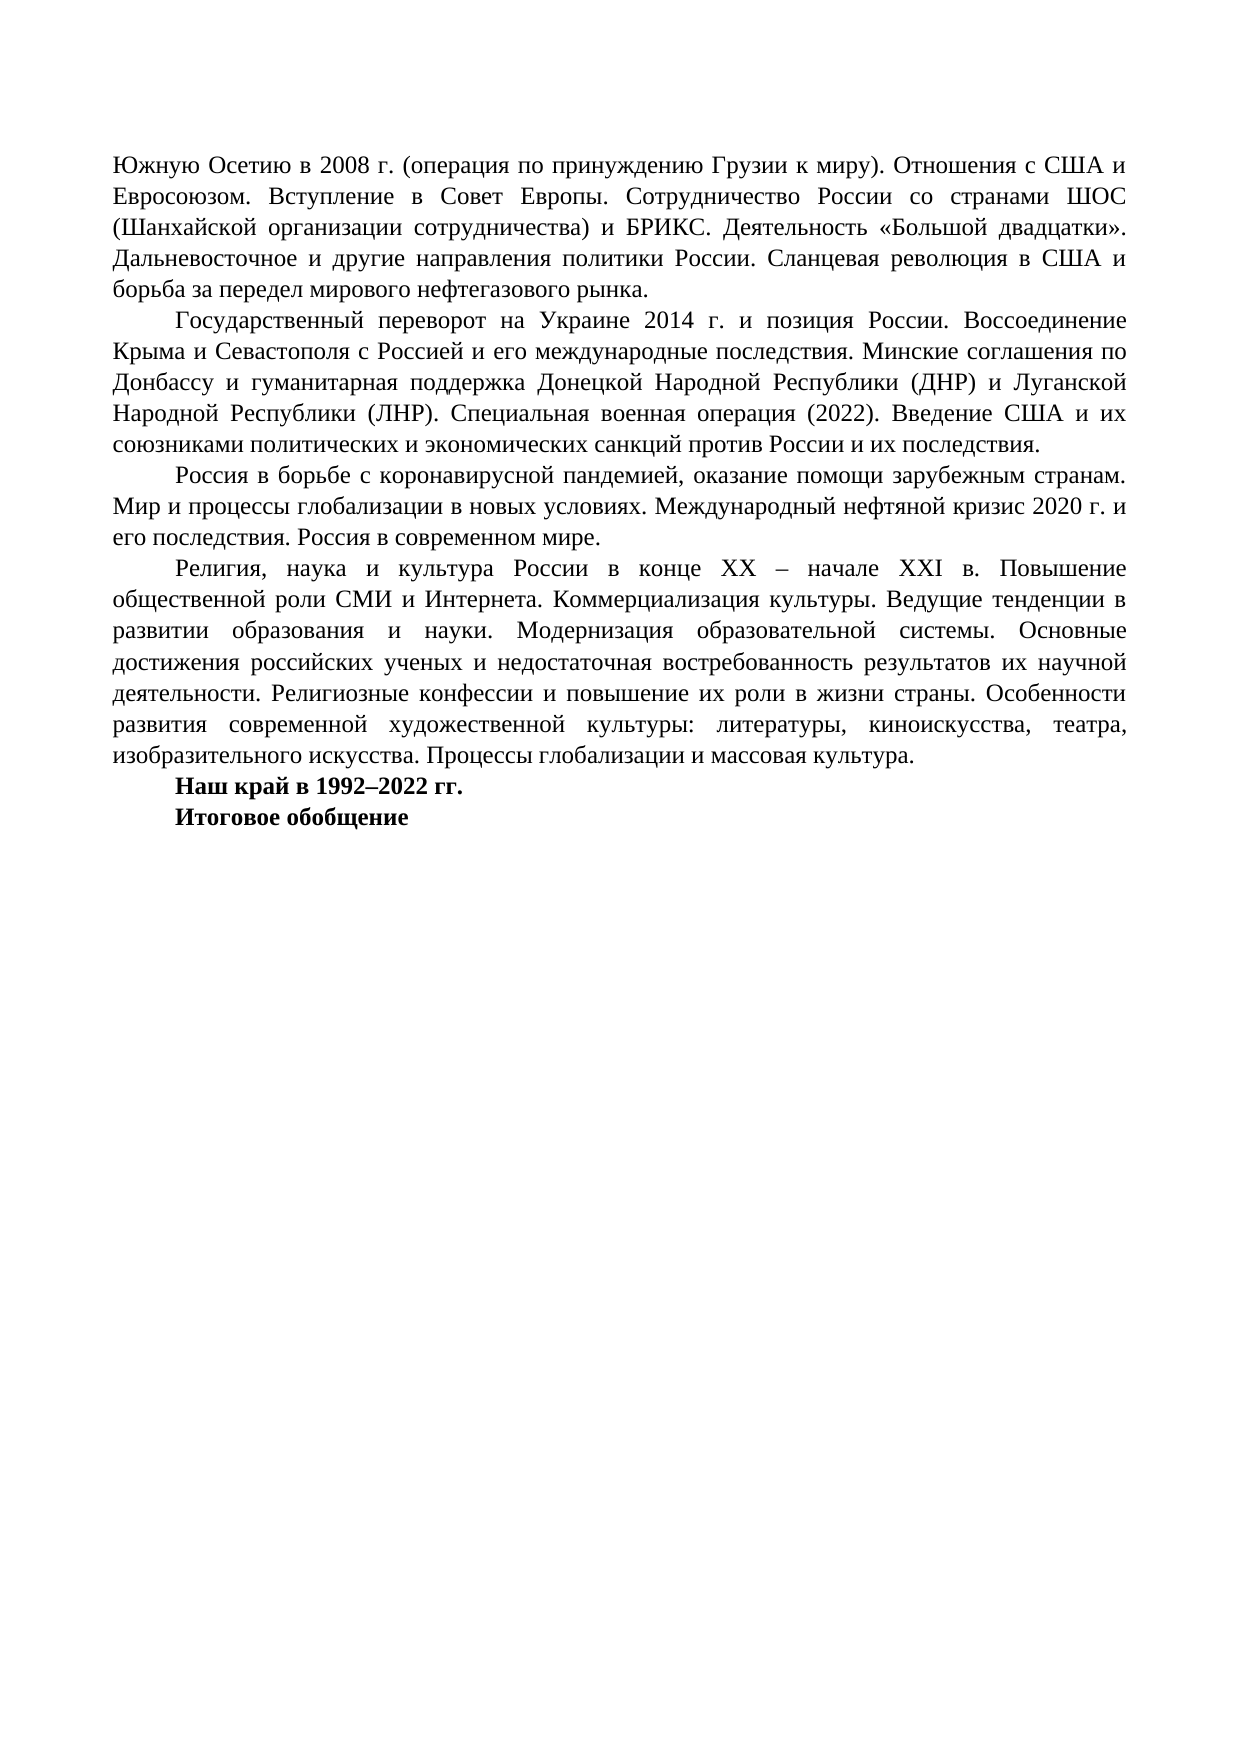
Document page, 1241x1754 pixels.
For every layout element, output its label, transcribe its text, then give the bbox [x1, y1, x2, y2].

text Религия, наука и культура России в конце XX – начале XXI в. Повышение общественной роли СМИ и Интернета. Коммерциализация культуры. Ведущие тенденции в развитии образования и науки. Модернизация образовательной системы. Основные достижения российских ученых и недостаточная востребованность результатов их научной деятельности. Религиозные конфессии и повышение их роли в жизни страны. Особенности развития современной художественной культуры: литературы, киноискусства, театра, изобразительного искусства. Процессы глобализации и массовая культура. [112, 553, 1128, 768]
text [112, 150, 1128, 303]
text Наш край в 1992–2022 гг. [112, 771, 1128, 799]
text Россия в борьбе с коронавирусной пандемией, оказание помощи зарубежным странам. Мир и процессы глобализации в новых условиях. Международный нефтяной кризис 2020 г. и его последствия. Россия в современном мире. [112, 460, 1128, 551]
text Государственный переворот на Украине 2014 г. и позиция России. Воссоединение Крыма и Севастополя с Россией и его международные последствия. Минские соглашения по Донбассу и гуманитарная поддержка Донецкой Народной Республики (ДНР) и Луганской Народной Республики (ЛНР). Специальная военная операция (2022). Введение США и их союзниками политических и экономических санкций против России и их последствия. [112, 305, 1128, 458]
text Итоговое обобщение [112, 802, 1128, 831]
